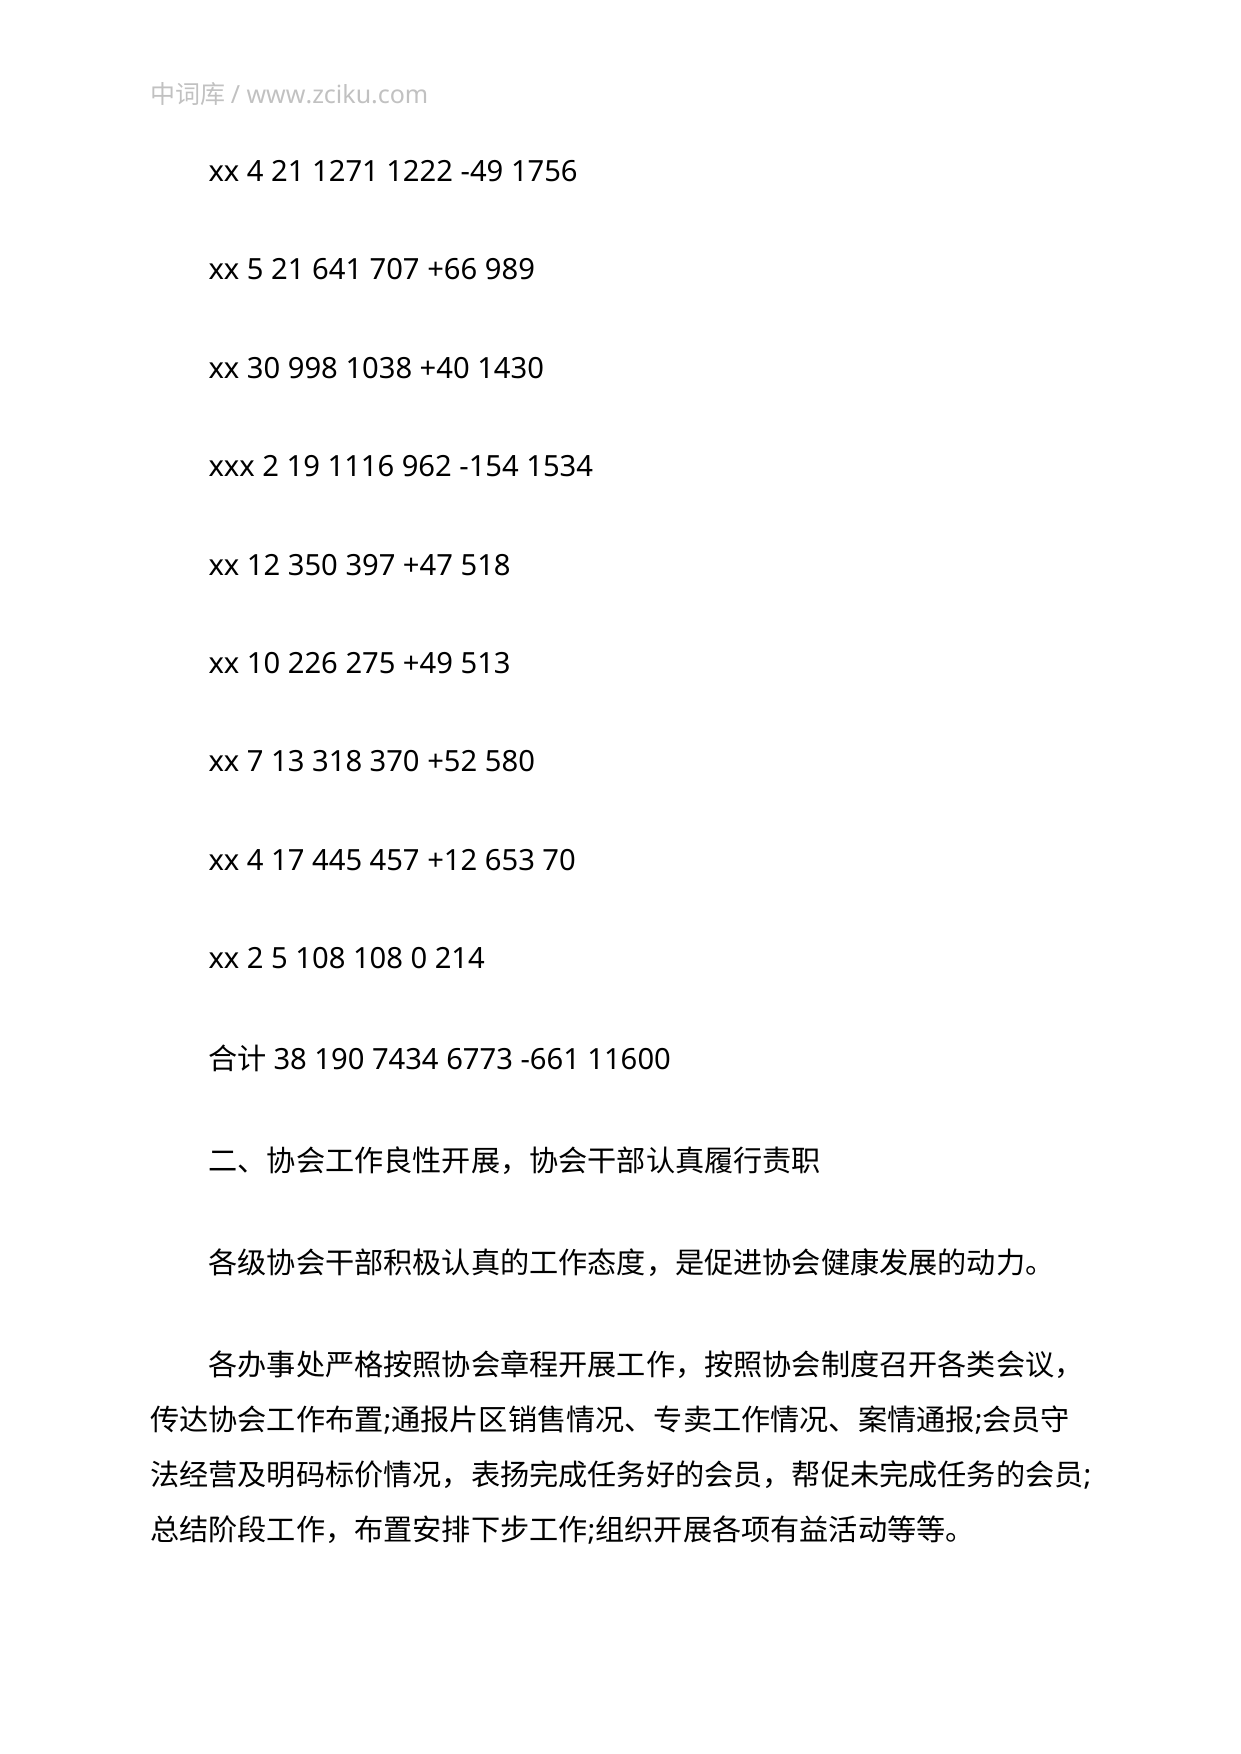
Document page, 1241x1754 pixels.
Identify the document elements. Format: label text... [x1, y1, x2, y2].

text xx 10 226 275 +49 513 [150, 642, 1090, 682]
text xx 4 17 445 457 +12 653 70 [150, 839, 1090, 879]
text xx 12 350 397 +47 518 [150, 544, 1090, 583]
text xx 2 5 108 108 0 214 [150, 937, 1090, 977]
text xxx 2 19 1116 962 -154 1534 [150, 445, 1090, 485]
text xx 7 13 318 370 +52 580 [150, 741, 1090, 780]
text 各办事处严格按照协会章程开展工作，按照协会制度召开各类会议，传达协会工作布置;通报片区销售情况、专卖工作情况、案情通报;会员守法经营及明码标价情况，表扬完成任务好的会员，帮促未完成任务的会员;总结阶段工作，布置安排下步工作;组织开展各项有益活动等等。 [150, 1341, 1090, 1549]
text xx 5 21 641 707 +66 989 [150, 248, 1090, 288]
text 合计 38 190 7434 6773 -661 11600 [150, 1036, 1090, 1078]
text 各级协会干部积极认真的工作态度，是促进协会健康发展的动力。 [150, 1240, 1090, 1282]
text 二、协会工作良性开展，协会干部认真履行责职 [150, 1138, 1090, 1180]
text xx 30 998 1038 +40 1430 [150, 347, 1090, 387]
text xx 4 21 1271 1222 -49 1756 [150, 150, 1090, 190]
